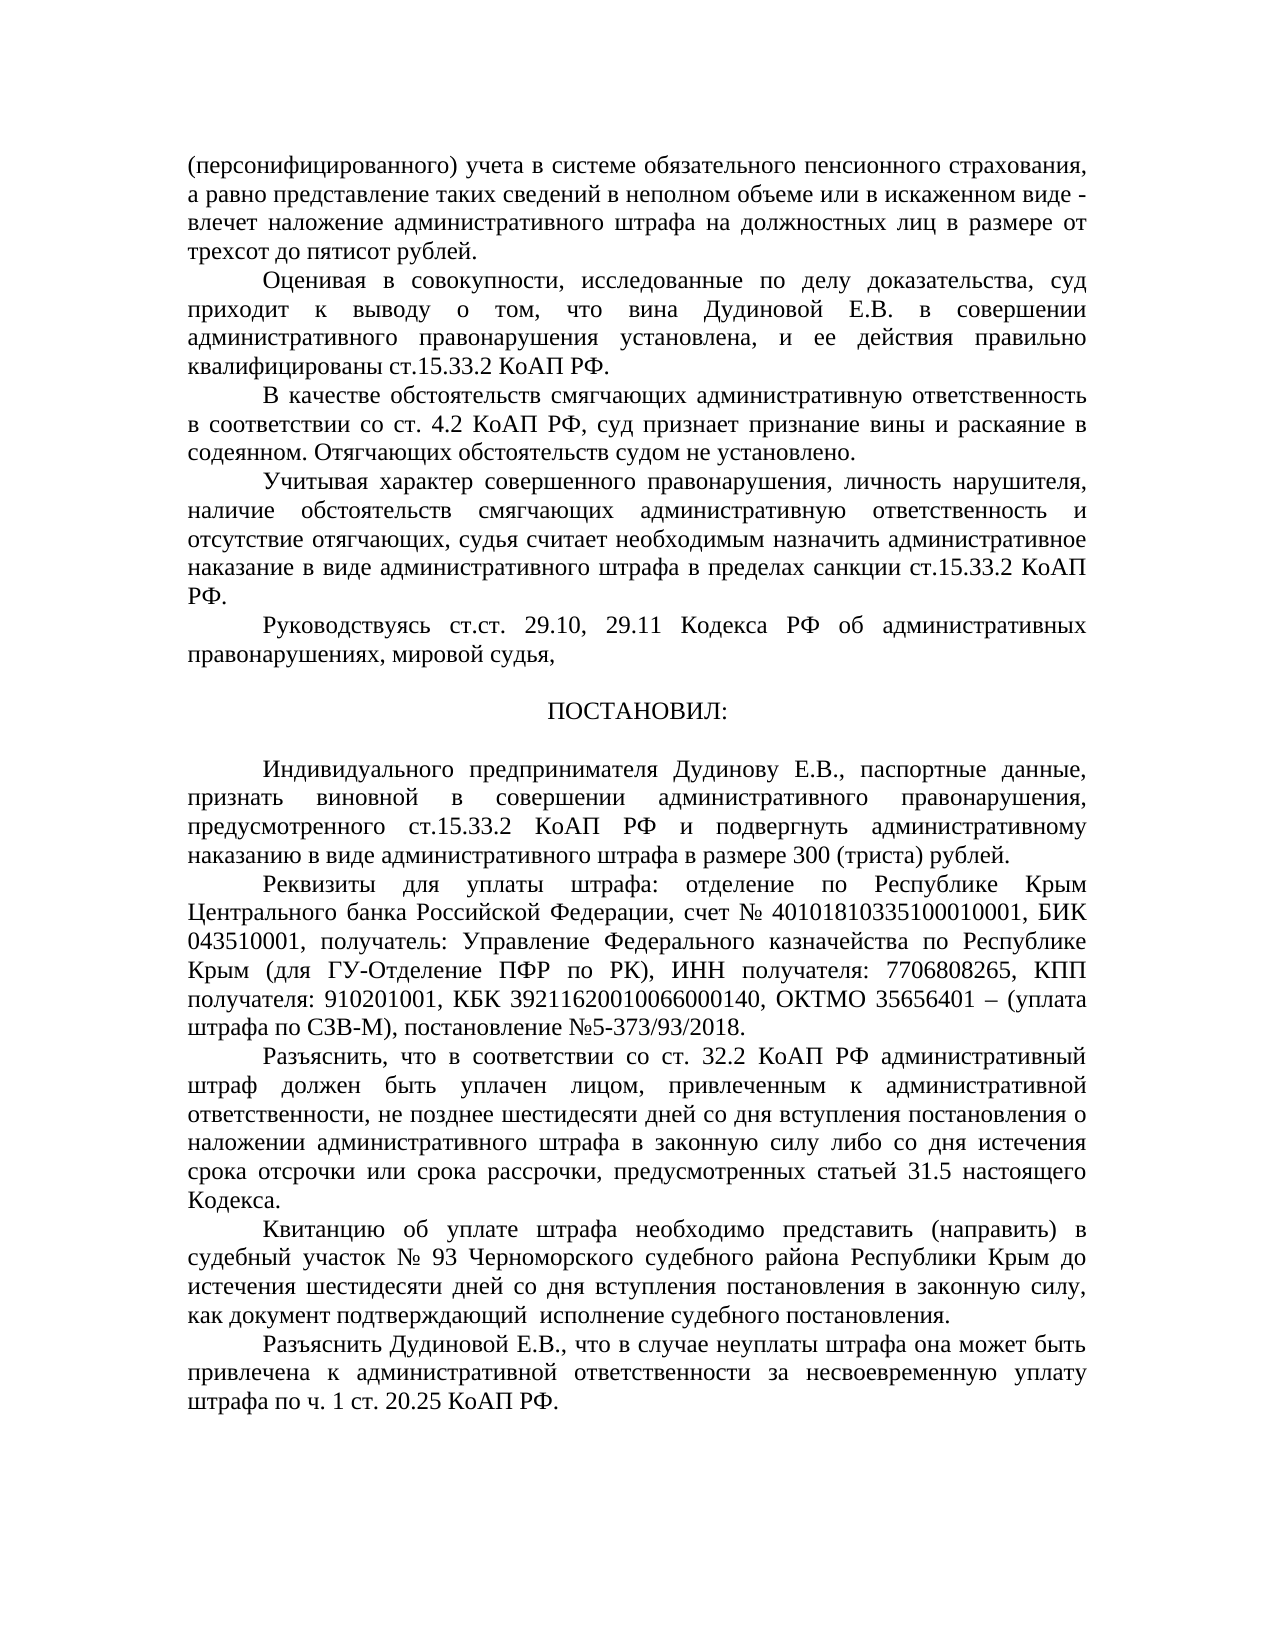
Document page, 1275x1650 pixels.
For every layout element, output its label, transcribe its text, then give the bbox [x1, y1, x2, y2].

text Индивидуального предпринимателя Дудинову Е.В., паспортные данные, признать виновной в совершении административного правонарушения, предусмотренного ст.15.33.2 КоАП РФ и подвергнуть административному наказанию в виде административного штрафа в размере 300 (триста) рублей. [187, 754, 1087, 869]
text Оценивая в совокупности, исследованные по делу доказательства, суд приходит к выводу о том, что вина Дудиновой Е.В. в совершении административного правонарушения установлена, и ее действия правильно квалифицированы ст.15.33.2 КоАП РФ. [187, 265, 1087, 380]
text Реквизиты для уплаты штрафа: отделение по Республике Крым Центрального банка Российской Федерации, счет № 40101810335100010001, БИК 043510001, получатель: Управление Федерального казначейства по Республике Крым (для ГУ-Отделение ПФР по РК), ИНН получателя: 7706808265, КПП получателя: 910201001, КБК 39211620010066000140, ОКТМО 35656401 – (уплата штрафа по СЗВ-М), постановление №5-373/93/2018. [187, 869, 1087, 1041]
text Учитывая характер совершенного правонарушения, личность нарушителя, наличие обстоятельств смягчающих административную ответственность и отсутствие отягчающих, судья считает необходимым назначить административное наказание в виде административного штрафа в пределах санкции ст.15.33.2 КоАП РФ. [187, 466, 1087, 610]
text Разъяснить, что в соответствии со ст. 32.2 КоАП РФ административный штраф должен быть уплачен лицом, привлеченным к административной ответственности, не позднее шестидесяти дней со дня вступления постановления о наложении административного штрафа в законную силу либо со дня истечения срока отсрочки или срока рассрочки, предусмотренных статьей 31.5 настоящего Кодекса. [187, 1041, 1087, 1214]
text Руководствуясь ст.ст. 29.10, 29.11 Кодекса РФ об административных правонарушениях, мировой судья, [187, 610, 1087, 667]
text В качестве обстоятельств смягчающих административную ответственность в соответствии со ст. 4.2 КоАП РФ, суд признает признание вины и раскаяние в содеянном. Отягчающих обстоятельств судом не установлено. [187, 380, 1087, 466]
text Квитанцию об уплате штрафа необходимо представить (направить) в судебный участок № 93 Черноморского судебного района Республики Крым до истечения шестидесяти дней со дня вступления постановления в законную силу, как документ подтверждающий исполнение судебного постановления. [187, 1214, 1087, 1329]
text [187, 150, 1087, 265]
text Разъяснить Дудиновой Е.В., что в случае неуплаты штрафа она может быть привлечена к административной ответственности за несвоевременную уплату штрафа по ч. 1 ст. 20.25 КоАП РФ. [187, 1329, 1087, 1415]
text ПОСТАНОВИЛ: [187, 696, 1087, 725]
